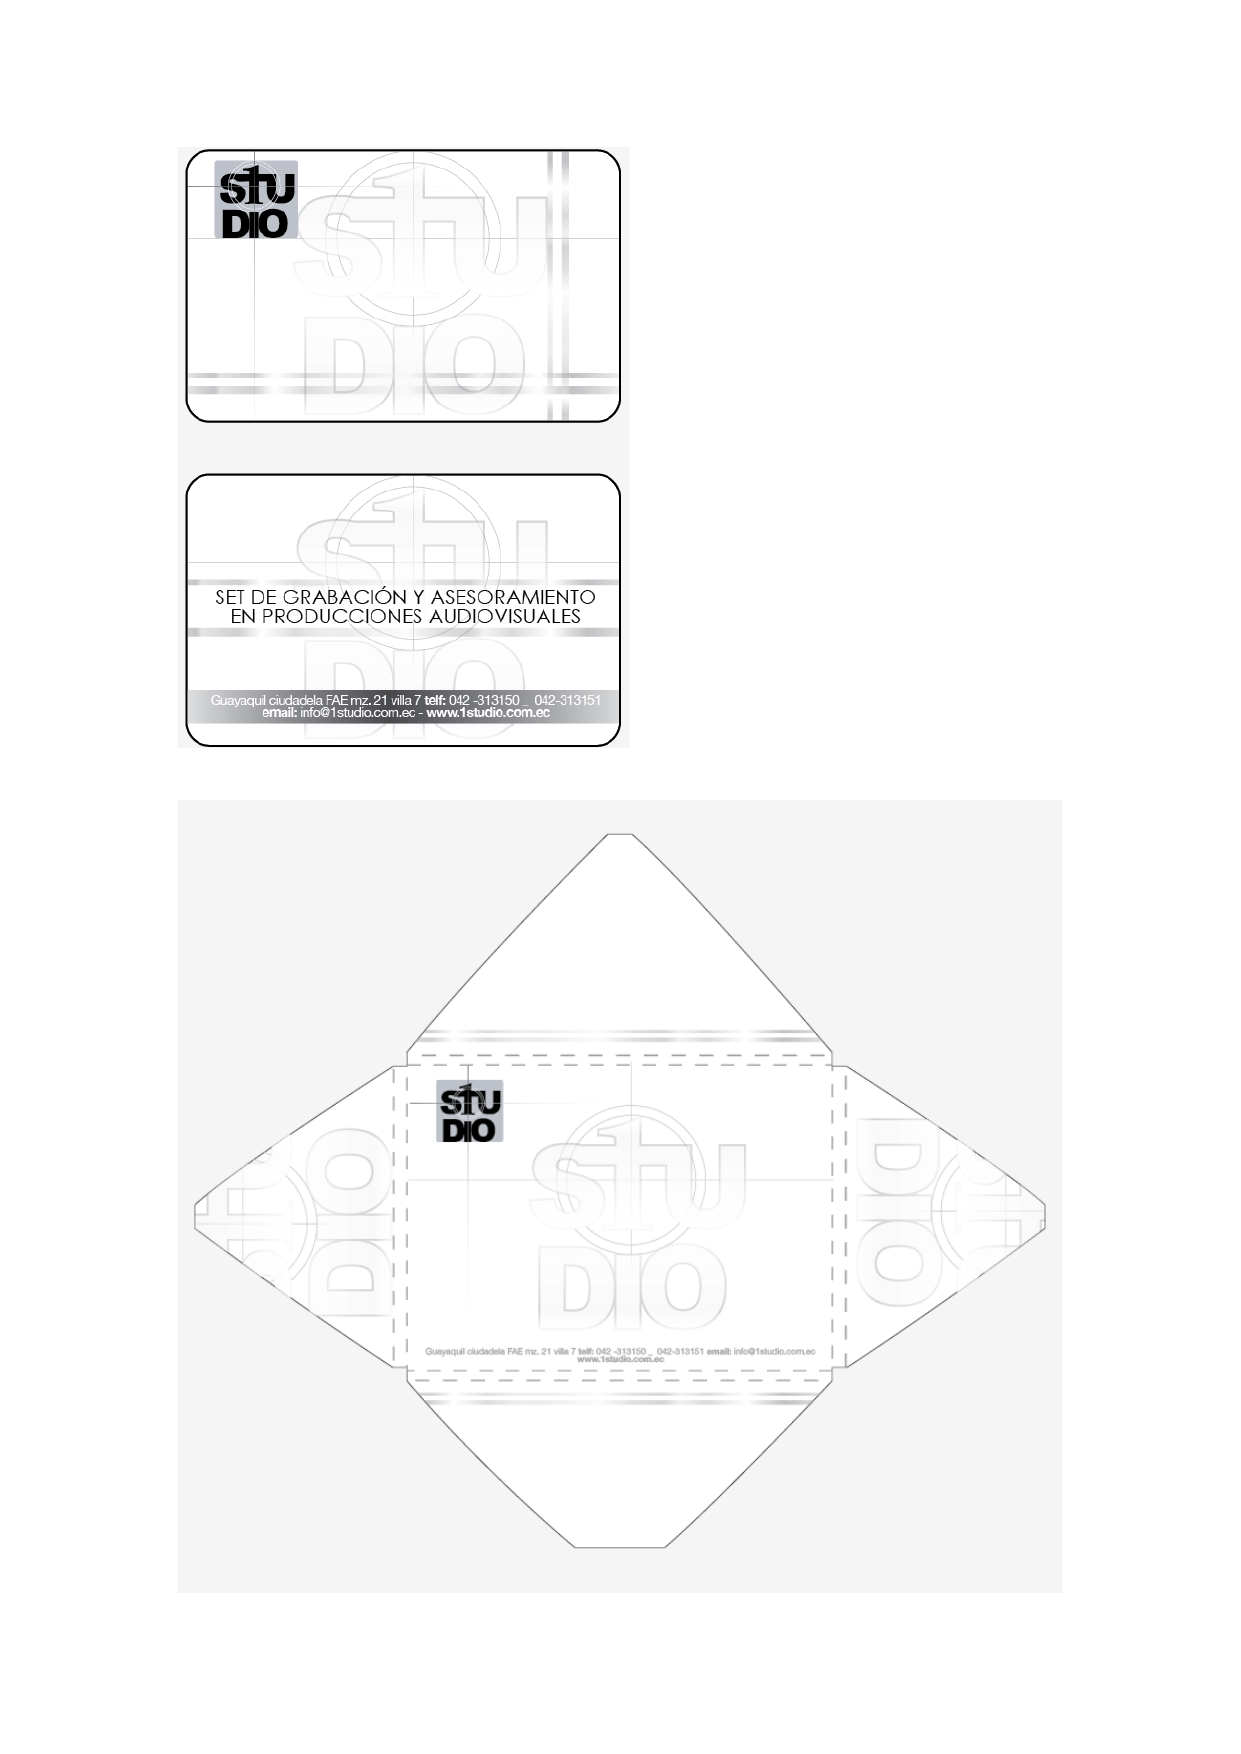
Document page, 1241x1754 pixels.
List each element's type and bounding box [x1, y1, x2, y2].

picture [177, 800, 1063, 1593]
picture [177, 147, 630, 748]
